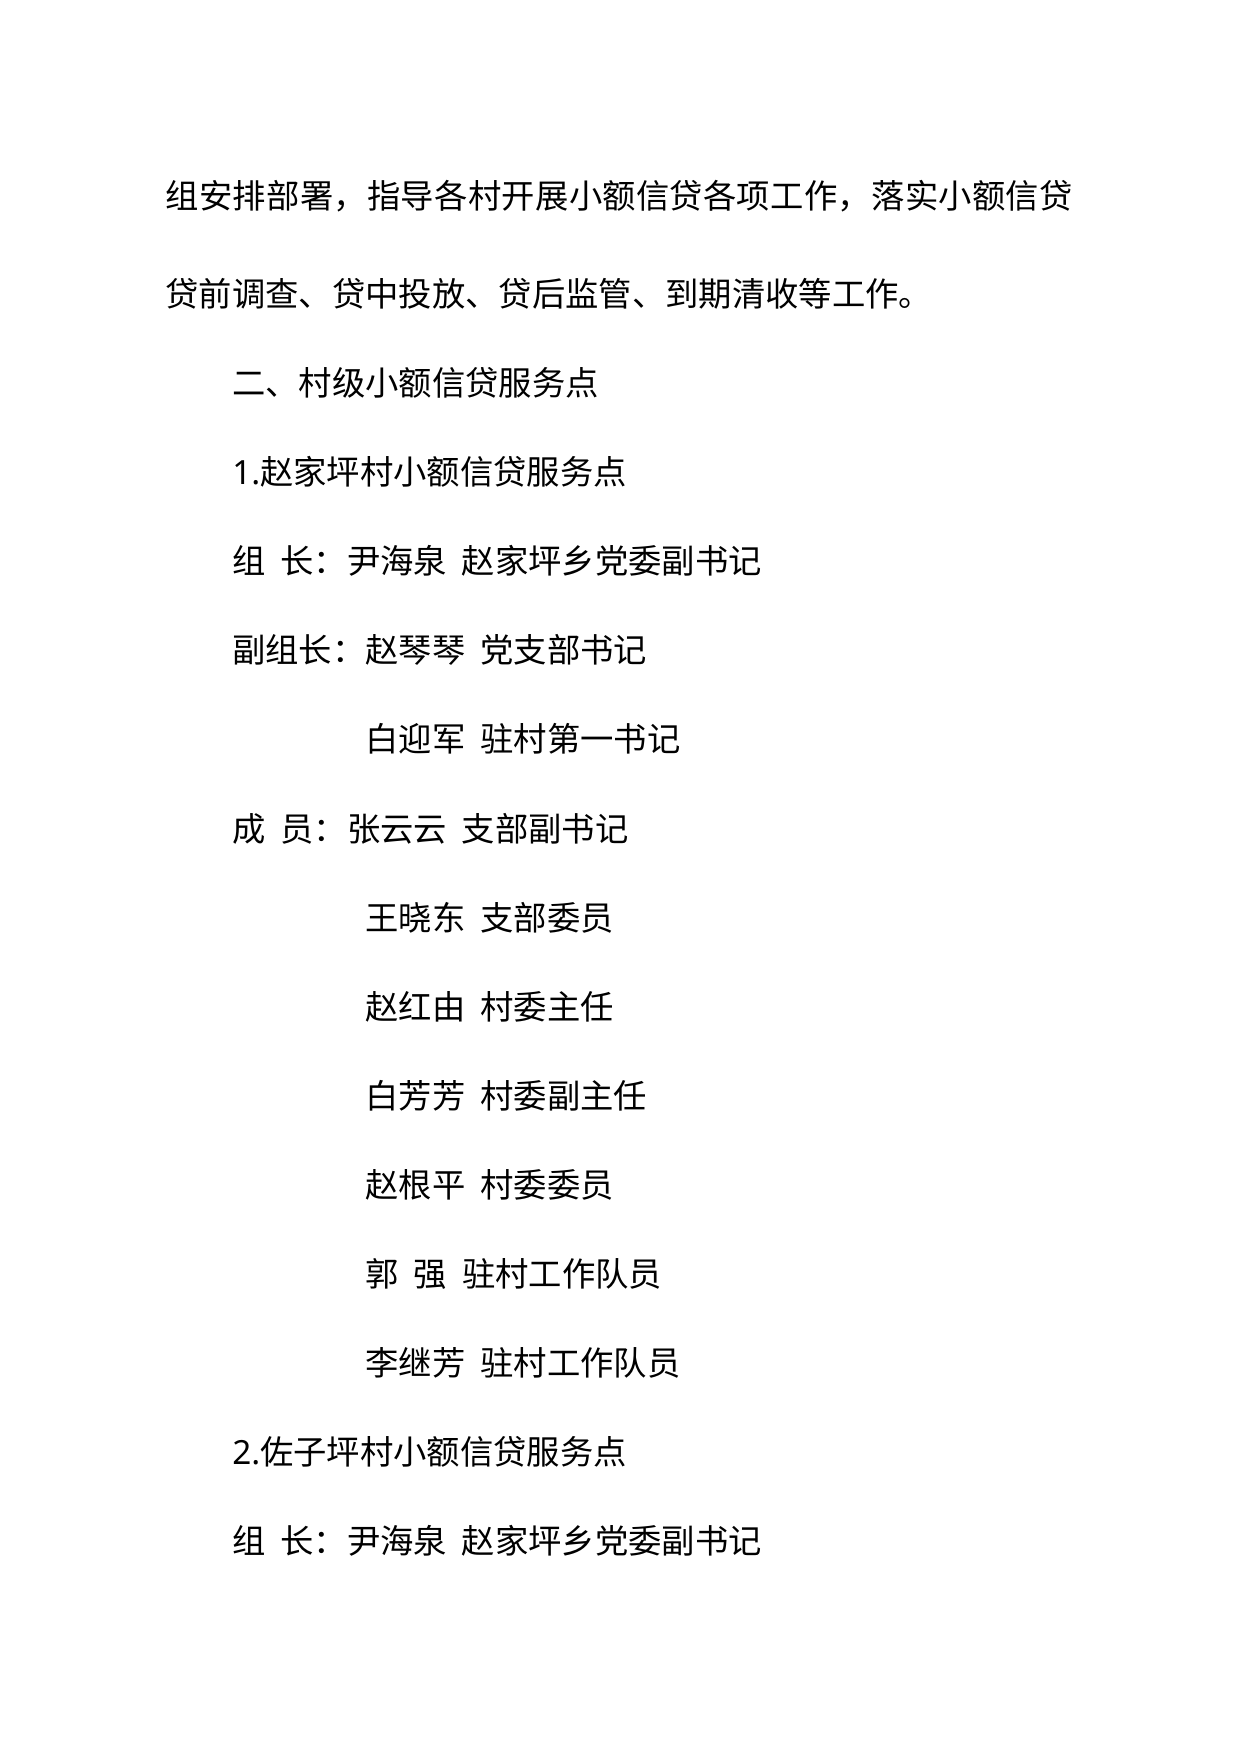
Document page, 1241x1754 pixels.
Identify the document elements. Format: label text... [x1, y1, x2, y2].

text 2.佐子坪村小额信贷服务点 [165, 1417, 1075, 1482]
text 1.赵家坪村小额信贷服务点 [165, 438, 1075, 503]
text 王晓东 支部委员 [165, 883, 1075, 948]
text 赵红由 村委主任 [165, 972, 1075, 1037]
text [165, 162, 1075, 324]
text 赵根平 村委委员 [165, 1150, 1075, 1215]
text 白迎军 驻村第一书记 [165, 705, 1075, 770]
text 二、村级小额信贷服务点 [165, 348, 1075, 413]
list 组 长：尹海泉 赵家坪乡党委副书记 [165, 1507, 1075, 1572]
list 组 长：尹海泉 赵家坪乡党委副书记 [165, 527, 1075, 592]
text 副组长：赵琴琴 党支部书记 [165, 616, 1075, 681]
text 李继芳 驻村工作队员 [165, 1328, 1075, 1393]
text 白芳芳 村委副主任 [165, 1061, 1075, 1126]
text 成 员：张云云 支部副书记 [165, 794, 1075, 859]
text 郭 强 驻村工作队员 [165, 1239, 1075, 1304]
